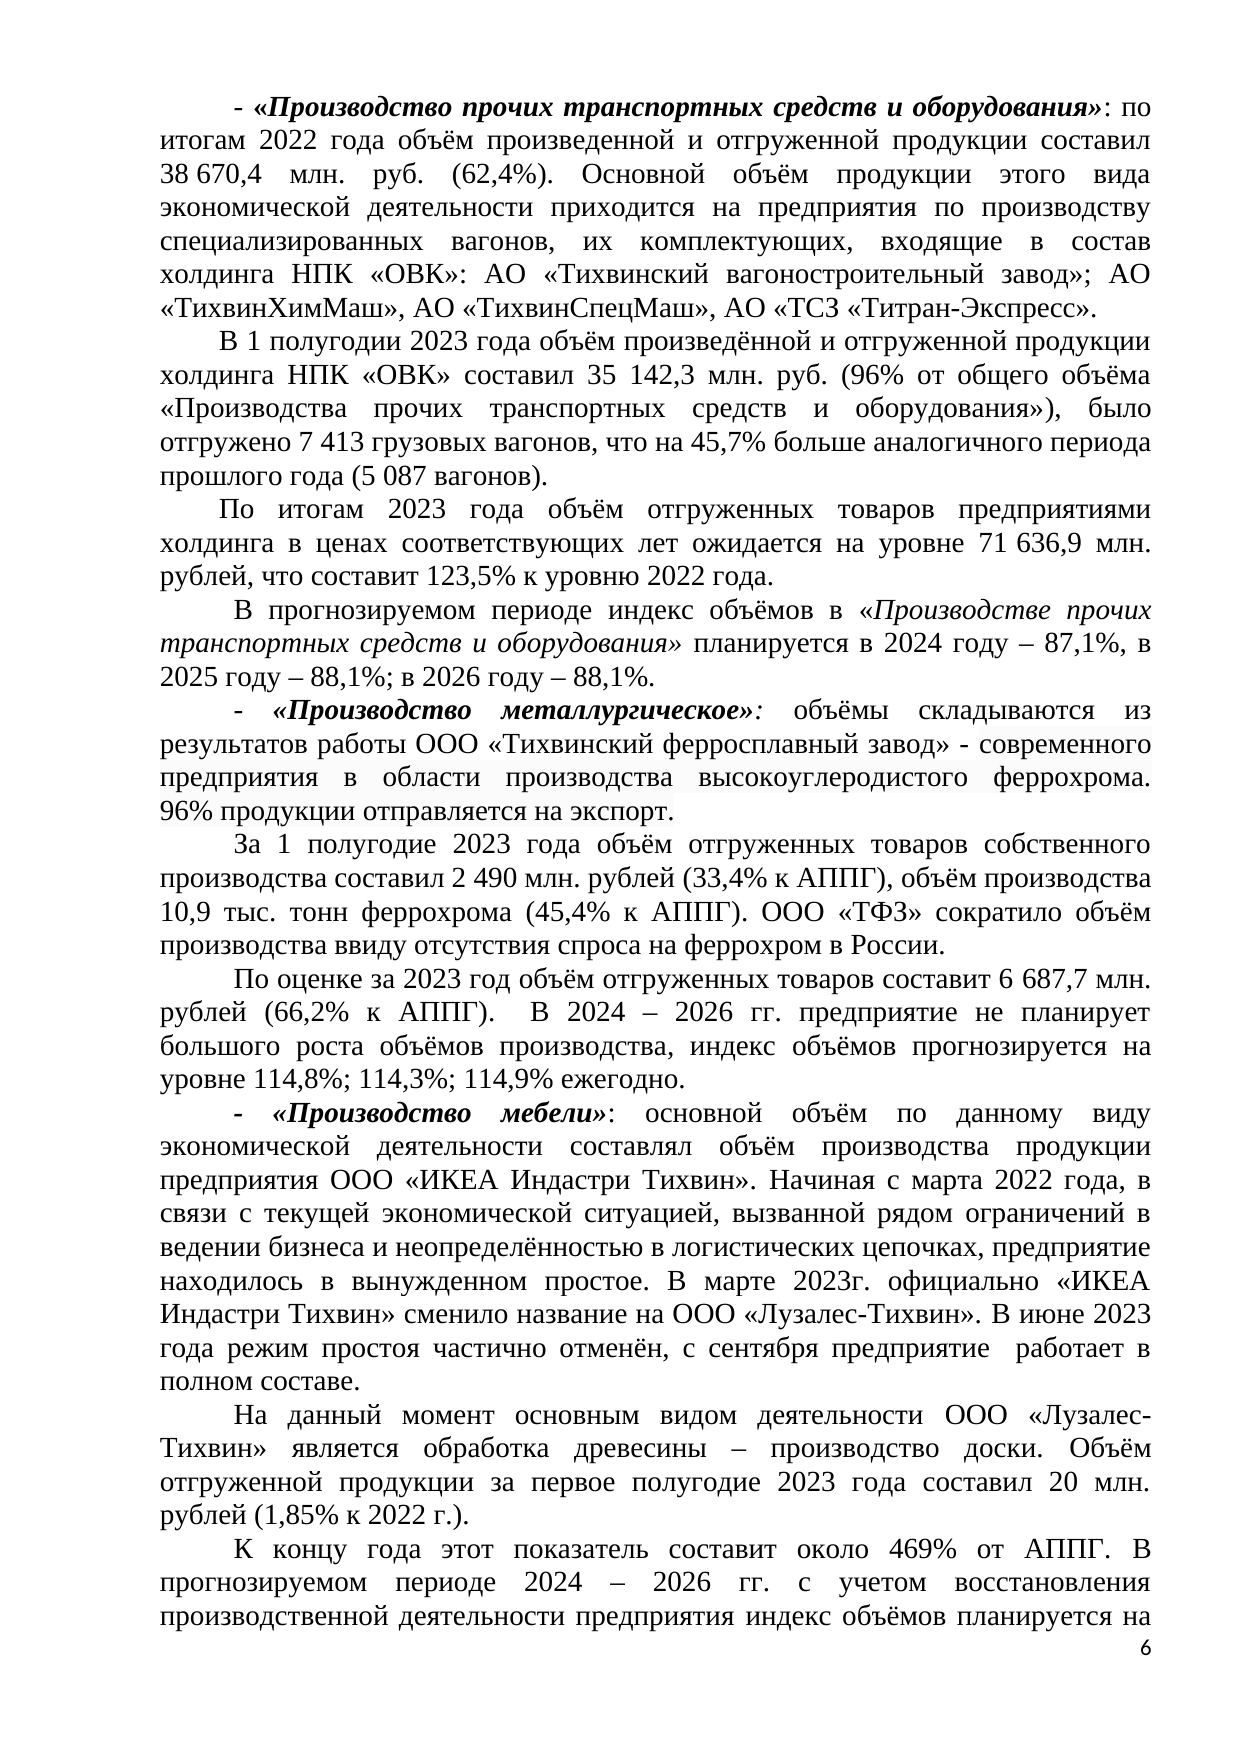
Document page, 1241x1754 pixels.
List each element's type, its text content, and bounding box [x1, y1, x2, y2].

text В прогнозируемом периоде индекс объёмов в «Производстве прочих транспортных средств и оборудования» планируется в 2024 году – 87,1%, в 2025 году – 88,1%; в 2026 году – 88,1%. [159, 592, 1152, 692]
text На данный момент основным видом деятельности ООО «Лузалес-Тихвин» является обработка древесины – производство доски. Объём отгруженной продукции за первое полугодие 2023 года составил 20 млн. рублей (1,85% к 2022 г.). [159, 1397, 1152, 1531]
text - «Производство мебели»: основной объём по данному виду экономической деятельности составлял объём производства продукции предприятия ООО «ИКЕА Индастри Тихвин». Начиная с марта 2022 года, в связи с текущей экономической ситуацией, вызванной рядом ограничений в ведении бизнеса и неопределённостью в логистических цепочках, предприятие находилось в вынужденном простое. В марте 2023г. официально «ИКЕА Индастри Тихвин» сменило название на ООО «Лузалес-Тихвин». В июне 2023 года режим простоя частично отменён, с сентября предприятие работает в полном составе. [159, 1095, 1152, 1397]
text По оценке за 2023 год объём отгруженных товаров составит 6 687,7 млн. рублей (66,2% к АППГ). В 2024 – 2026 гг. предприятие не планирует большого роста объёмов производства, индекс объёмов прогнозируется на уровне 114,8%; 114,3%; 114,9% ежегодно. [159, 961, 1152, 1095]
text - «Производство металлургическое»: объёмы складываются из результатов работы ООО «Тихвинский ферросплавный завод» - современного предприятия в области производства высокоуглеродистого феррохрома. 96% продукции отправляется на экспорт. [159, 692, 1152, 827]
text За 1 полугодие 2023 года объём отгруженных товаров собственного производства составил 2 490 млн. рублей (33,4% к АППГ), объём производства 10,9 тыс. тонн феррохрома (45,4% к АППГ). ООО «ТФЗ» сократило объём производства ввиду отсутствия спроса на феррохром в России. [159, 827, 1152, 961]
text В 1 полугодии 2023 года объём произведённой и отгруженной продукции холдинга НПК «ОВК» составил 35 142,3 млн. руб. (96% от общего объёма «Производства прочих транспортных средств и оборудования»), было отгружено 7 413 грузовых вагонов, что на 45,7% больше аналогичного периода прошлого года (5 087 вагонов). [159, 323, 1152, 491]
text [159, 1531, 1152, 1632]
text - «Производство прочих транспортных средств и оборудования»: по итогам 2022 года объём произведенной и отгруженной продукции составил 38 670,4 млн. руб. (62,4%). Основной объём продукции этого вида экономической деятельности приходится на предприятия по производству специализированных вагонов, их комплектующих, входящие в состав холдинга НПК «ОВК»: АО «Тихвинский вагоностроительный завод»; АО «ТихвинХимМаш», АО «ТихвинСпецМаш», АО «ТСЗ «Титран-Экспресс». [159, 89, 1152, 323]
text По итогам 2023 года объём отгруженных товаров предприятиями холдинга в ценах соответствующих лет ожидается на уровне 71 636,9 млн. рублей, что составит 123,5% к уровню 2022 года. [159, 491, 1152, 592]
